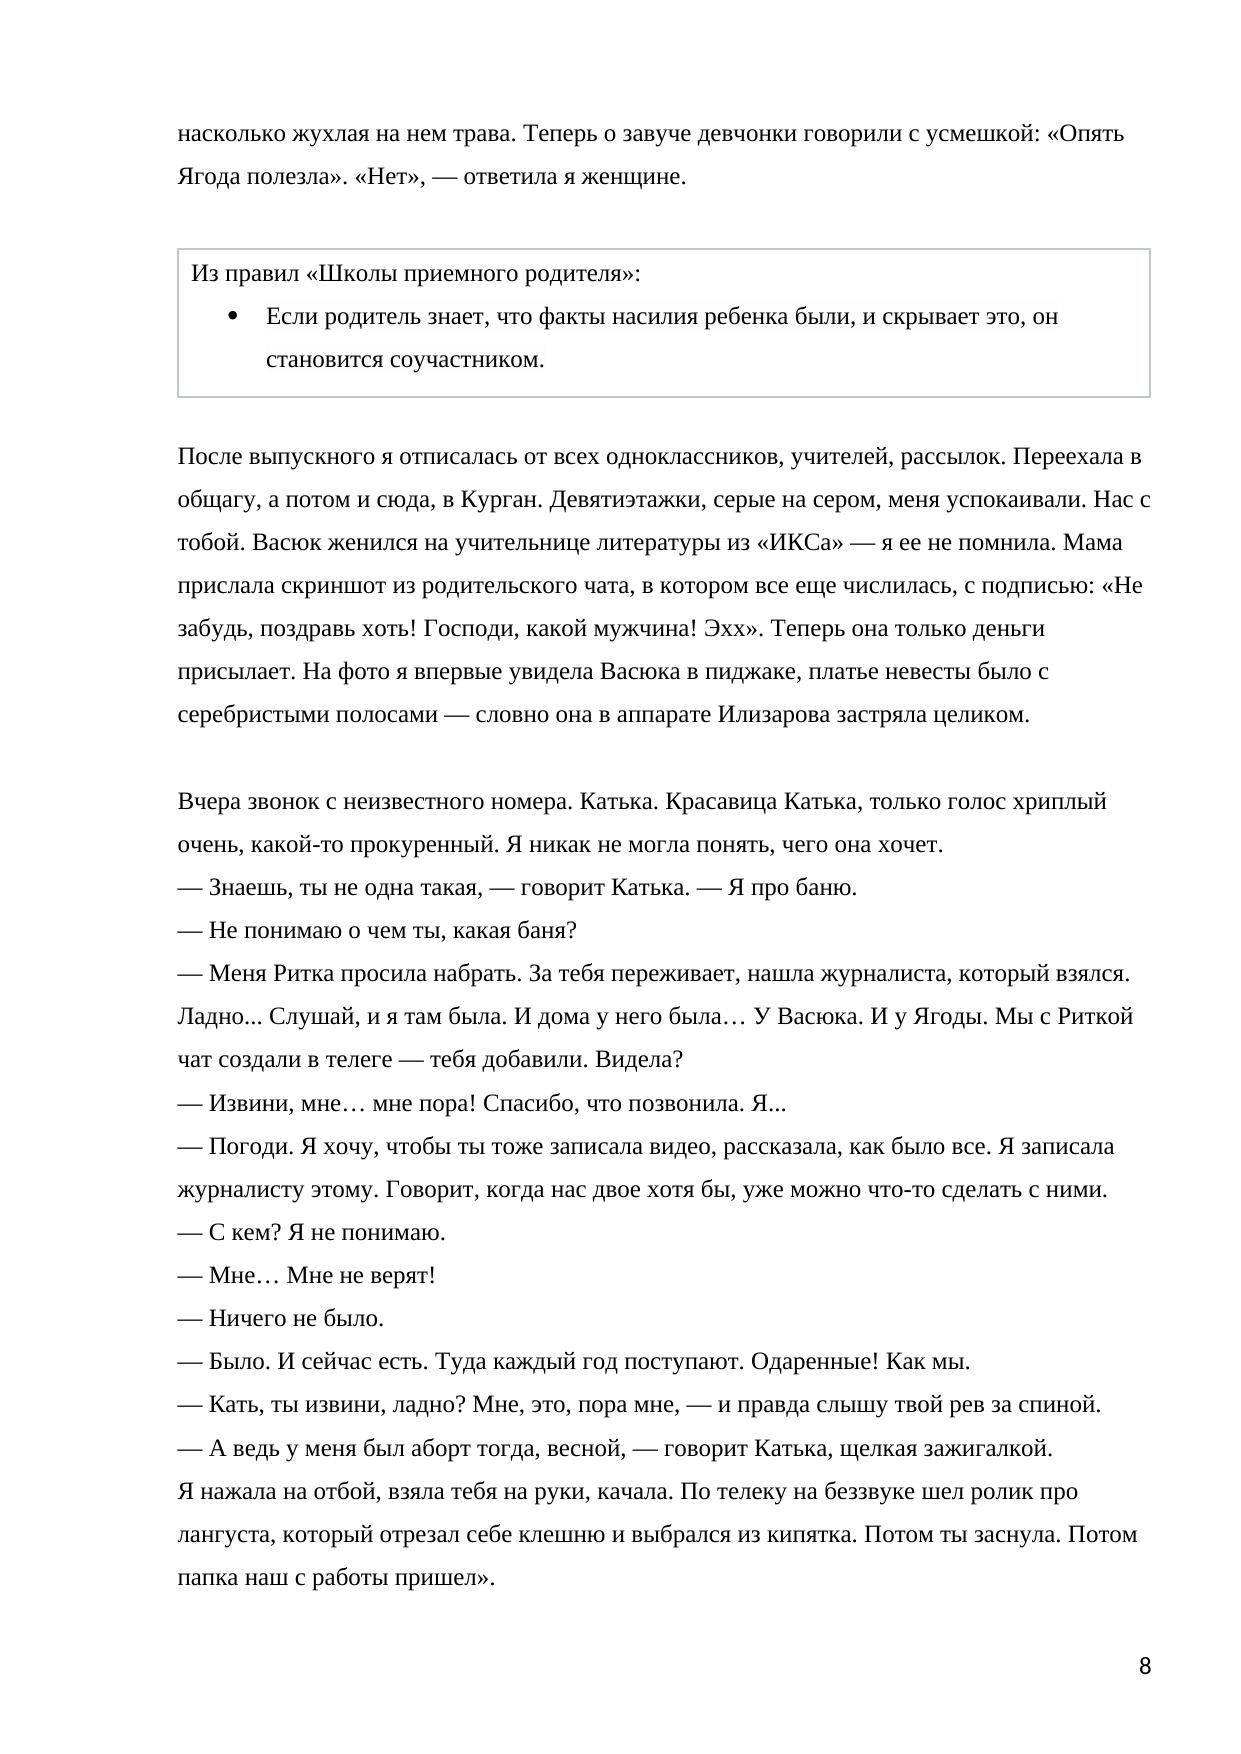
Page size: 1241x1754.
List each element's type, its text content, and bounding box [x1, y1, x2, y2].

text — Ничего не было. [177, 1303, 1152, 1332]
text — Меня Ритка просила набрать. За тебя переживает, нашла журналиста, который взялся. Ладно... Слушай, и я там была. И дома у него была… У Васюка. И у Ягоды. Мы с Риткой чат создали в телеге — тебя добавили. Видела? [177, 958, 1152, 1073]
text — А ведь у меня был аборт тогда, весной, — говорит Катька, щелкая зажигалкой. [177, 1433, 1152, 1461]
text Я нажала на отбой, взяла тебя на руки, качала. По телеку на беззвуке шел ролик про лангуста, который отрезал себе клешню и выбрался из кипятка. Потом ты заснула. Потом папка наш с работы пришел». [177, 1476, 1152, 1591]
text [177, 118, 1152, 190]
text — Знаешь, ты не одна такая, — говорит Катька. — Я про баню. [177, 872, 1152, 901]
text — Было. И сейчас есть. Туда каждый год поступают. Одаренные! Как мы. [177, 1346, 1152, 1375]
text — Не понимаю о чем ты, какая баня? [177, 915, 1152, 944]
table_header Из правил «Школы приемного родителя»: Если родитель знает, что факты насилия ребенка были, и скрывает это, он становится соучастником. [179, 250, 1149, 396]
text — Извини, мне… мне пора! Спасибо, что позвонила. Я... [177, 1088, 1152, 1116]
text После выпускного я отписалась от всех одноклассников, учителей, рассылок. Переехала в общагу, а потом и сюда, в Курган. Девятиэтажки, серые на сером, меня успокаивали. Нас с тобой. Васюк женился на учительнице литературы из «ИКСа» — я ее не помнила. Мама прислала скриншот из родительского чата, в котором все еще числилась, с подписью: «Не забудь, поздравь хоть! Господи, какой мужчина! Эхх». Теперь она только деньги присылает. На фото я впервые увидела Васюка в пиджаке, платье невесты было с серебристыми полосами — словно она в аппарате Илизарова застряла целиком. [177, 441, 1152, 728]
text — Мне… Мне не верят! [177, 1260, 1152, 1289]
text — С кем? Я не понимаю. [177, 1217, 1152, 1246]
text — Погоди. Я хочу, чтобы ты тоже записала видео, рассказала, как было все. Я записала журналисту этому. Говорит, когда нас двое хотя бы, уже можно что-то сделать с ними. [177, 1131, 1152, 1203]
text Вчера звонок с неизвестного номера. Катька. Красавица Катька, только голос хриплый очень, какой-то прокуренный. Я никак не могла понять, чего она хочет. [177, 786, 1152, 858]
text — Кать, ты извини, ладно? Мне, это, пора мне, — и правда слышу твой рев за спиной. [177, 1389, 1152, 1418]
